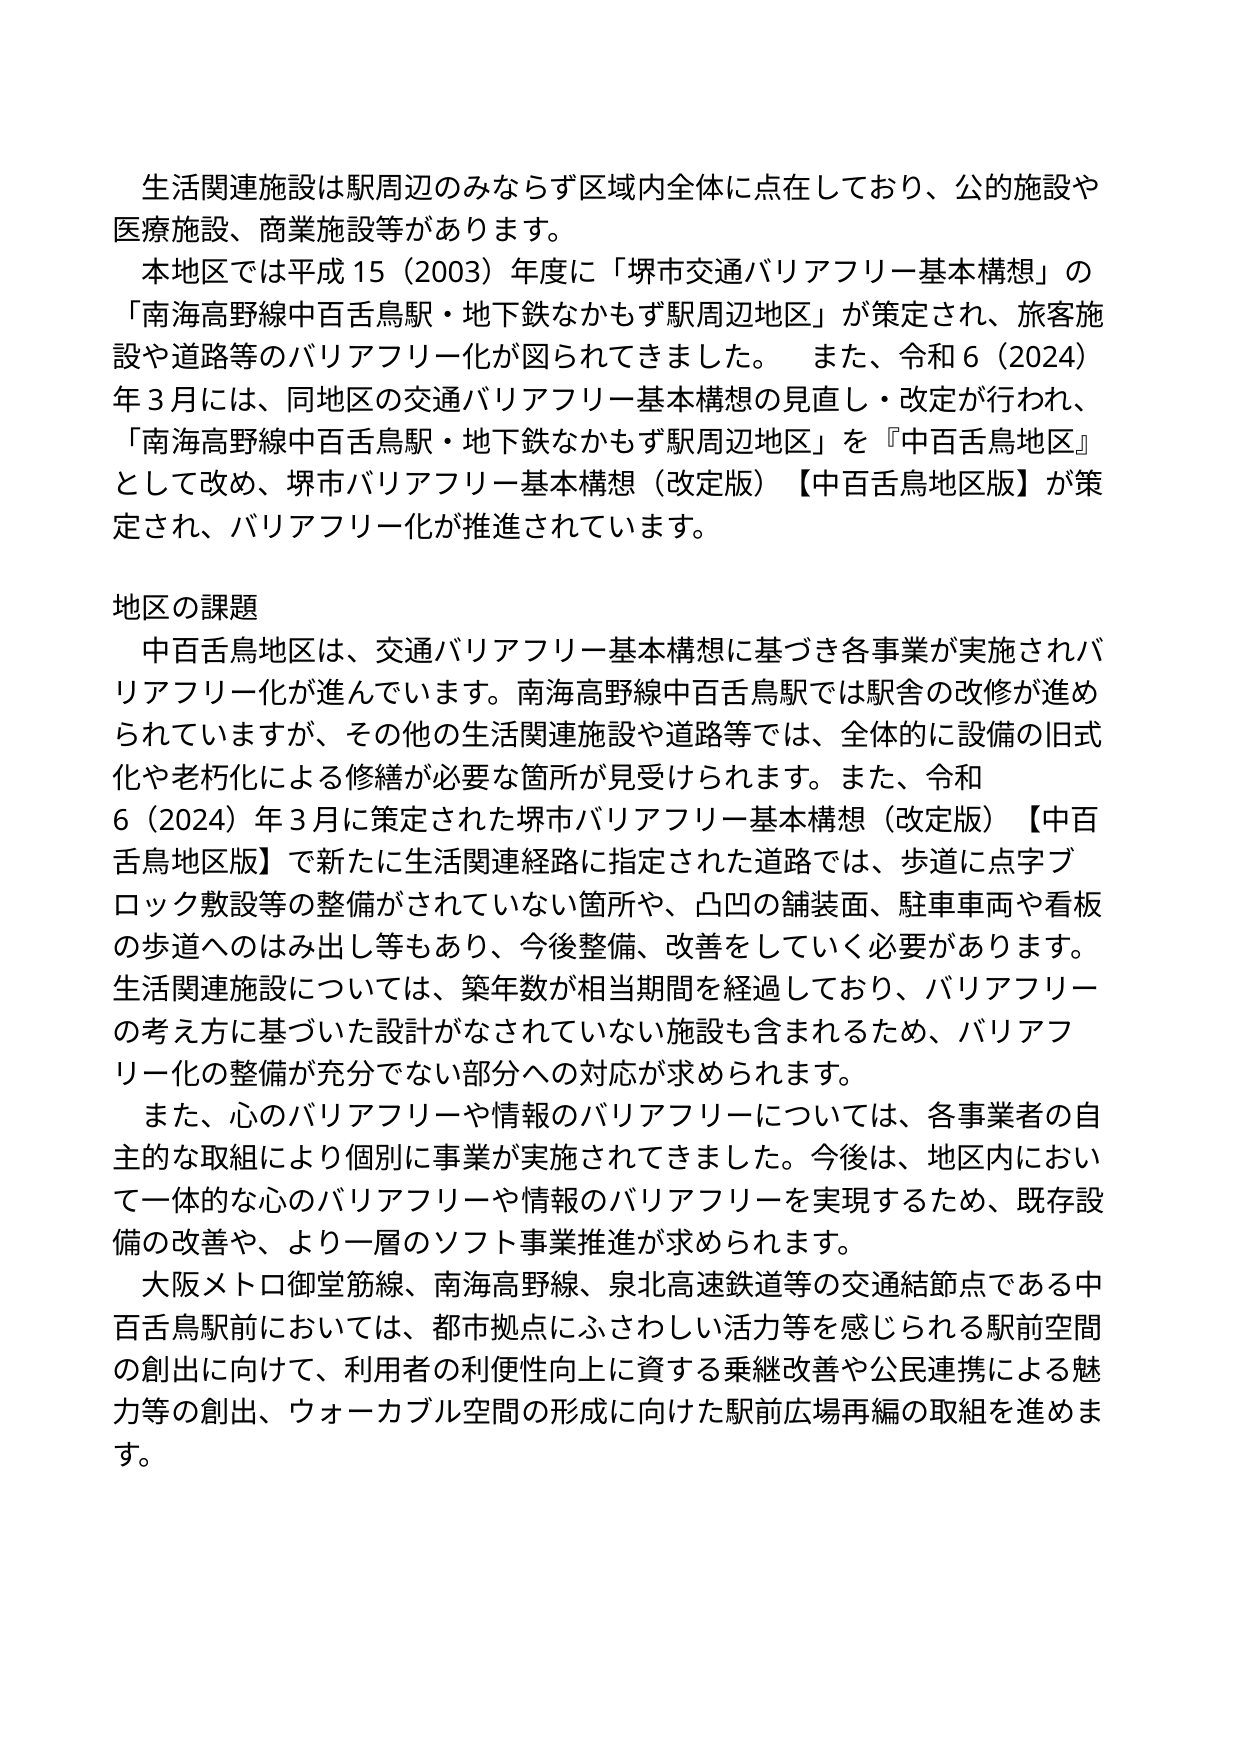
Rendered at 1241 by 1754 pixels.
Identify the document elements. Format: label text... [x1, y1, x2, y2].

text また、心のバリアフリーや情報のバリアフリーについては、各事業者の自主的な取組により個別に事業が実施されてきました。今後は、地区内において一体的な心のバリアフリーや情報のバリアフリーを実現するため、既存設備の改善や、より一層のソフト事業推進が求められます。 [112, 1093, 1128, 1262]
text 本地区では平成15（2003）年度に「堺市交通バリアフリー基本構想」の「南海高野線中百舌鳥駅・地下鉄なかもず駅周辺地区」が策定され、旅客施設や道路等のバリアフリー化が図られてきました。 また、令和6（2024）年3月には、同地区の交通バリアフリー基本構想の見直し・改定が行われ、「南海高野線中百舌鳥駅・地下鉄なかもず駅周辺地区」を『中百舌鳥地区』として改め、堺市バリアフリー基本構想（改定版）【中百舌鳥地区版】が策定され、バリアフリー化が推進されています。 [112, 249, 1128, 545]
text 生活関連施設は駅周辺のみならず区域内全体に点在しており、公的施設や医療施設、商業施設等があります。 [112, 164, 1128, 249]
text 中百舌鳥地区は、交通バリアフリー基本構想に基づき各事業が実施されバリアフリー化が進んでいます。南海高野線中百舌鳥駅では駅舎の改修が進められていますが、その他の生活関連施設や道路等では、全体的に設備の旧式化や老朽化による修繕が必要な箇所が見受けられます。また、令和6（2024）年3月に策定された堺市バリアフリー基本構想（改定版）【中百舌鳥地区版】で新たに生活関連経路に指定された道路では、歩道に点字ブロック敷設等の整備がされていない箇所や、凸凹の舗装面、駐車車両や看板の歩道へのはみ出し等もあり、今後整備、改善をしていく必要があります。 [112, 627, 1128, 966]
text 地区の課題 [112, 585, 1128, 627]
text 生活関連施設については、築年数が相当期間を経過しており、バリアフリーの考え方に基づいた設計がなされていない施設も含まれるため、バリアフリー化の整備が充分でない部分への対応が求められます。 [112, 966, 1128, 1093]
text 大阪メトロ御堂筋線、南海高野線、泉北高速鉄道等の交通結節点である中百舌鳥駅前においては、都市拠点にふさわしい活力等を感じられる駅前空間の創出に向けて、利用者の利便性向上に資する乗継改善や公民連携による魅力等の創出、ウォーカブル空間の形成に向けた駅前広場再編の取組を進めます。 [112, 1262, 1128, 1473]
